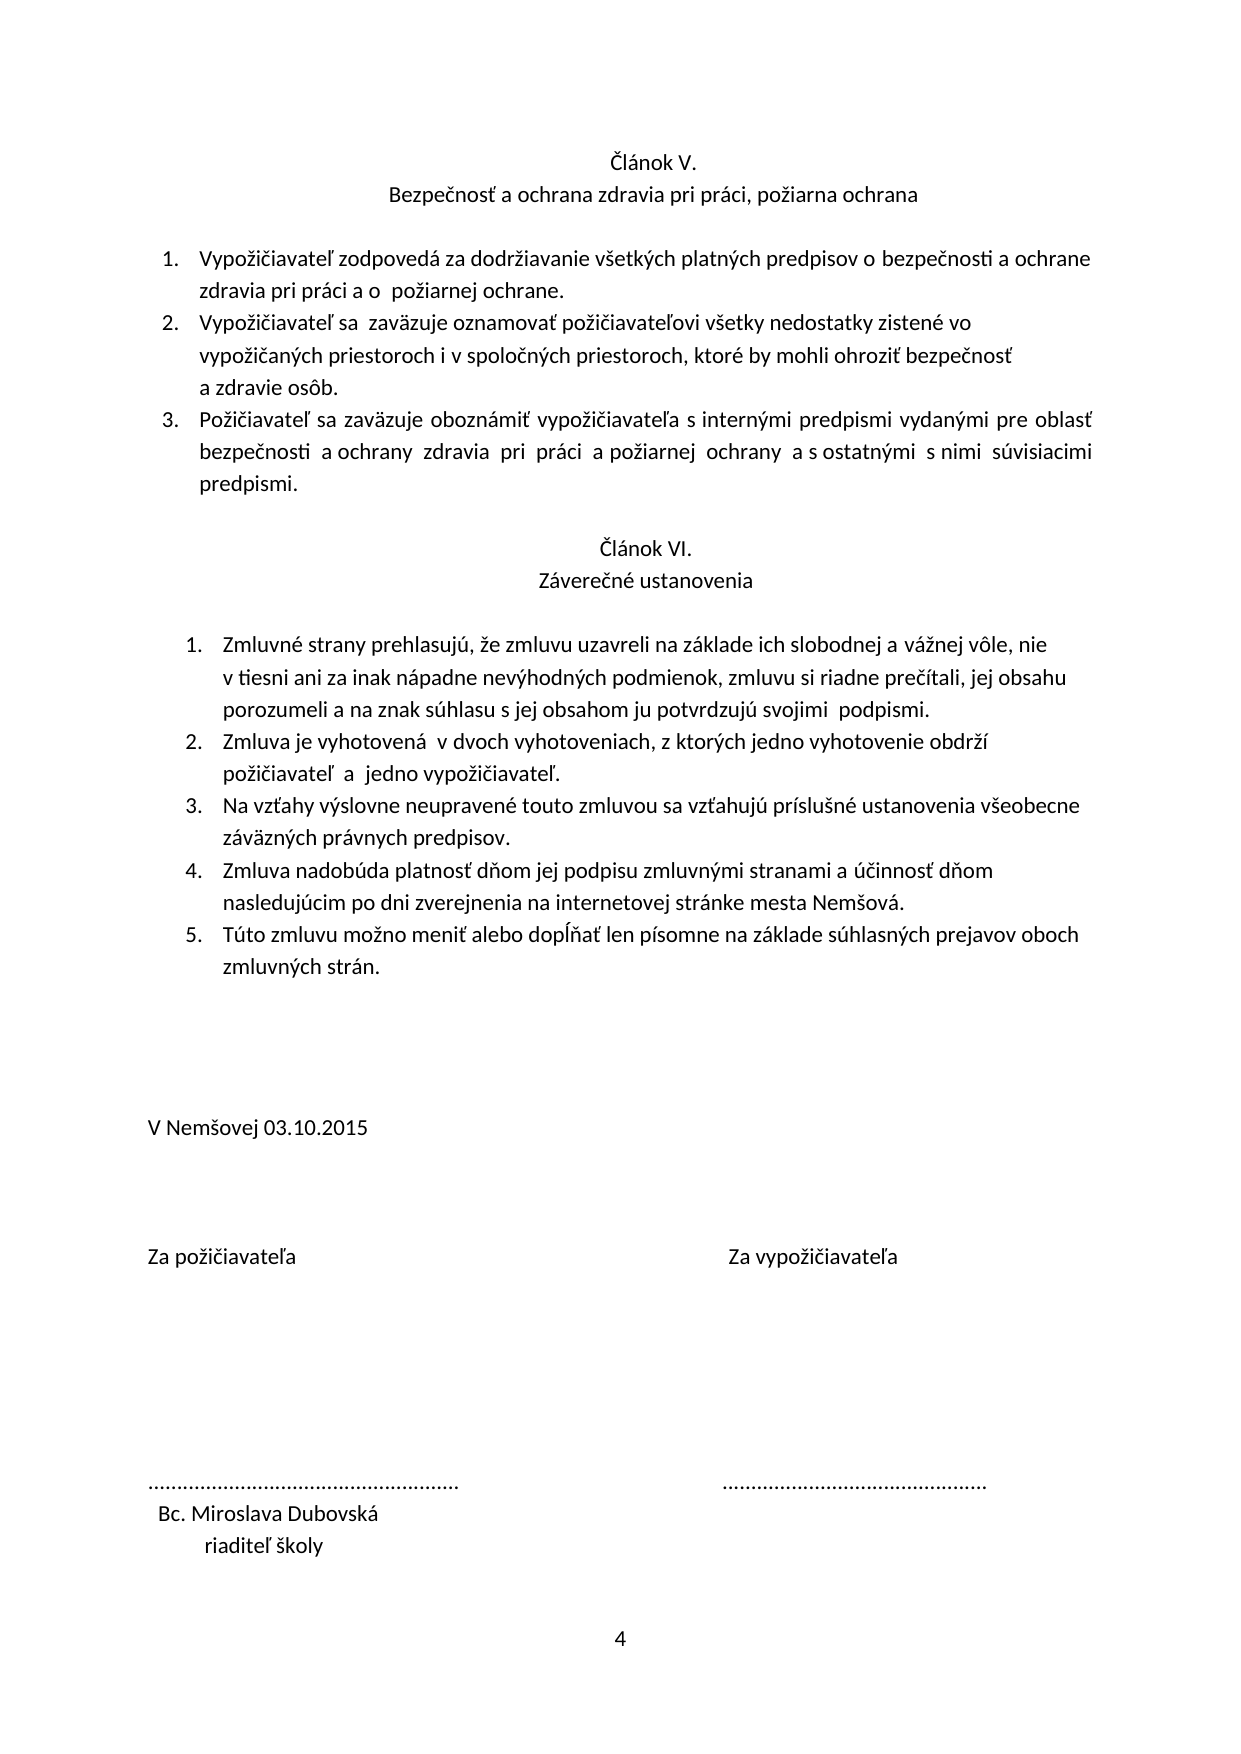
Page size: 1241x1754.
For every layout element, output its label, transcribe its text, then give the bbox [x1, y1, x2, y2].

list Zmluva nadobúda platnosť dňom jej podpisu zmluvnými stranami a účinnosť dňom nasledujúcim po dni zverejnenia na internetovej stránke mesta Nemšová. [185, 856, 1093, 916]
list Zmluvné strany prehlasujú, že zmluvu uzavreli na základe ich slobodnej a vážnej vôle, nie v tiesni ani za inak nápadne nevýhodných podmienok, zmluvu si riadne prečítali, jej obsahu porozumeli a na znak súhlasu s jej obsahom ju potvrdzujú svojimi podpismi. [185, 630, 1093, 723]
list Vypožičiavateľ sa zaväzuje oznamovať požičiavateľovi všetky nedostatky zistené vo vypožičaných priestoroch i v spoločných priestoroch, ktoré by mohli ohroziť bezpečnosť a zdravie osôb. [162, 308, 1093, 401]
list Zmluva je vyhotovená v dvoch vyhotoveniach, z ktorých jedno vyhotovenie obdrží požičiavateľ a jedno vypožičiavateľ. [185, 727, 1093, 787]
text Za požičiavateľa Za vypožičiavateľa [148, 1242, 1093, 1270]
list Článok VI. [199, 534, 1093, 562]
list Článok V. [215, 148, 1093, 176]
list Požičiavateľ sa zaväzuje oboznámiť vypožičiavateľa s internými predpismi vydanými pre oblasť bezpečnosti a ochrany zdravia pri práci a požiarnej ochrany a s ostatnými s nimi súvisiacimi predpismi. [162, 405, 1093, 497]
list Bezpečnosť a ochrana zdravia pri práci, požiarna ochrana [215, 180, 1093, 208]
list Vypožičiavateľ zodpovedá za dodržiavanie všetkých platných predpisov o bezpečnosti a ochrane zdravia pri práci a o požiarnej ochrane. [162, 244, 1093, 304]
list Na vzťahy výslovne neupravené touto zmluvou sa vzťahujú príslušné ustanovenia všeobecne záväzných právnych predpisov. [185, 791, 1093, 852]
text ...................................................... .............................................. [148, 1467, 1093, 1495]
list Túto zmluvu možno meniť alebo dopĺňať len písomne na základe súhlasných prejavov oboch zmluvných strán. [185, 920, 1093, 980]
text riaditeľ školy [148, 1532, 1093, 1560]
list Záverečné ustanovenia [199, 566, 1093, 594]
text V Nemšovej 03.10.2015 [148, 1113, 1093, 1141]
text Bc. Miroslava Dubovská [148, 1499, 1093, 1527]
